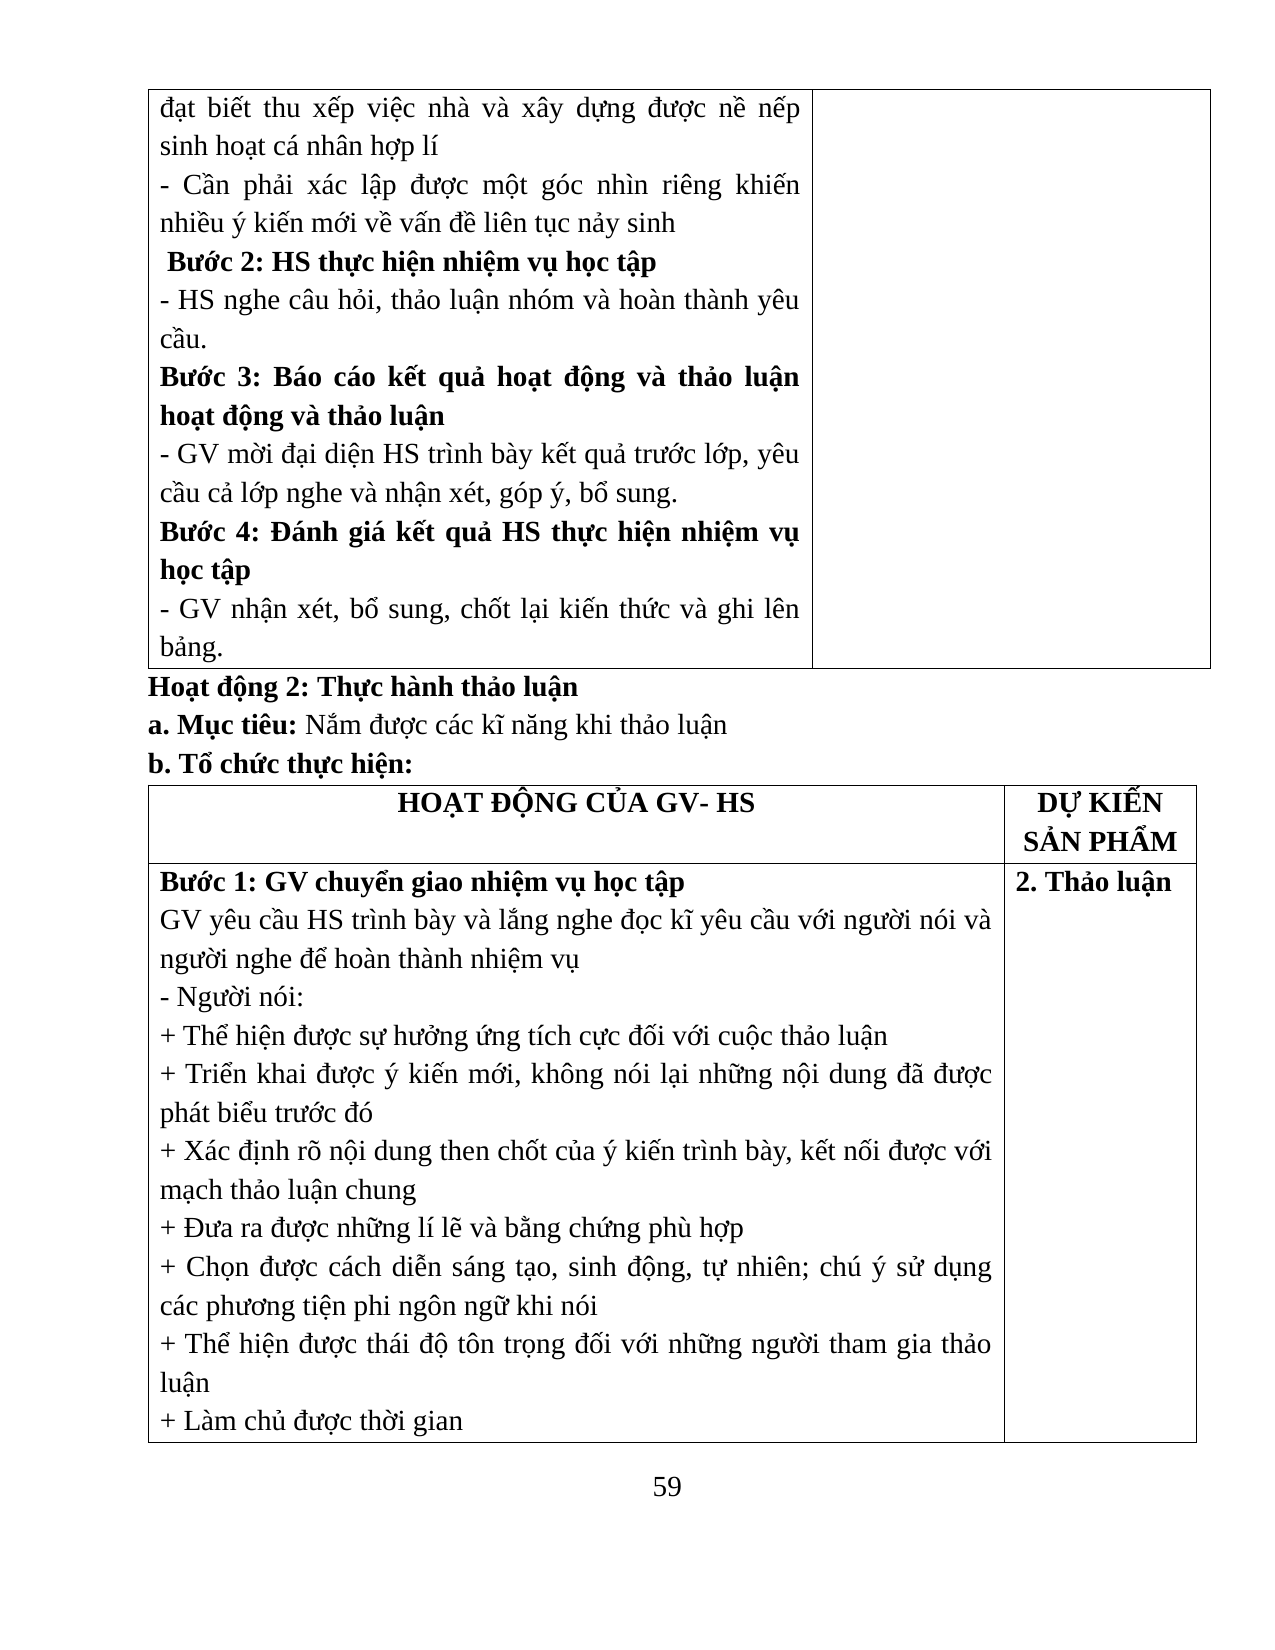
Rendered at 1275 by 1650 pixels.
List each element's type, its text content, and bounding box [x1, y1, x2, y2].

text Hoạt động 2: Thực hành thảo luận [148, 669, 1186, 702]
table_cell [149, 864, 1004, 1442]
table_header DỰ KIẾN SẢN PHẨM [1005, 786, 1196, 863]
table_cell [813, 90, 1210, 668]
text b. Tổ chức thực hiện: [148, 746, 1186, 779]
text a. Mục tiêu: Nắm được các kĩ năng khi thảo luận [148, 707, 1186, 741]
table_cell 2. Thảo luận [1005, 864, 1196, 1442]
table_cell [149, 90, 812, 668]
table_header HOẠT ĐỘNG CỦA GV- HS [149, 786, 1004, 863]
